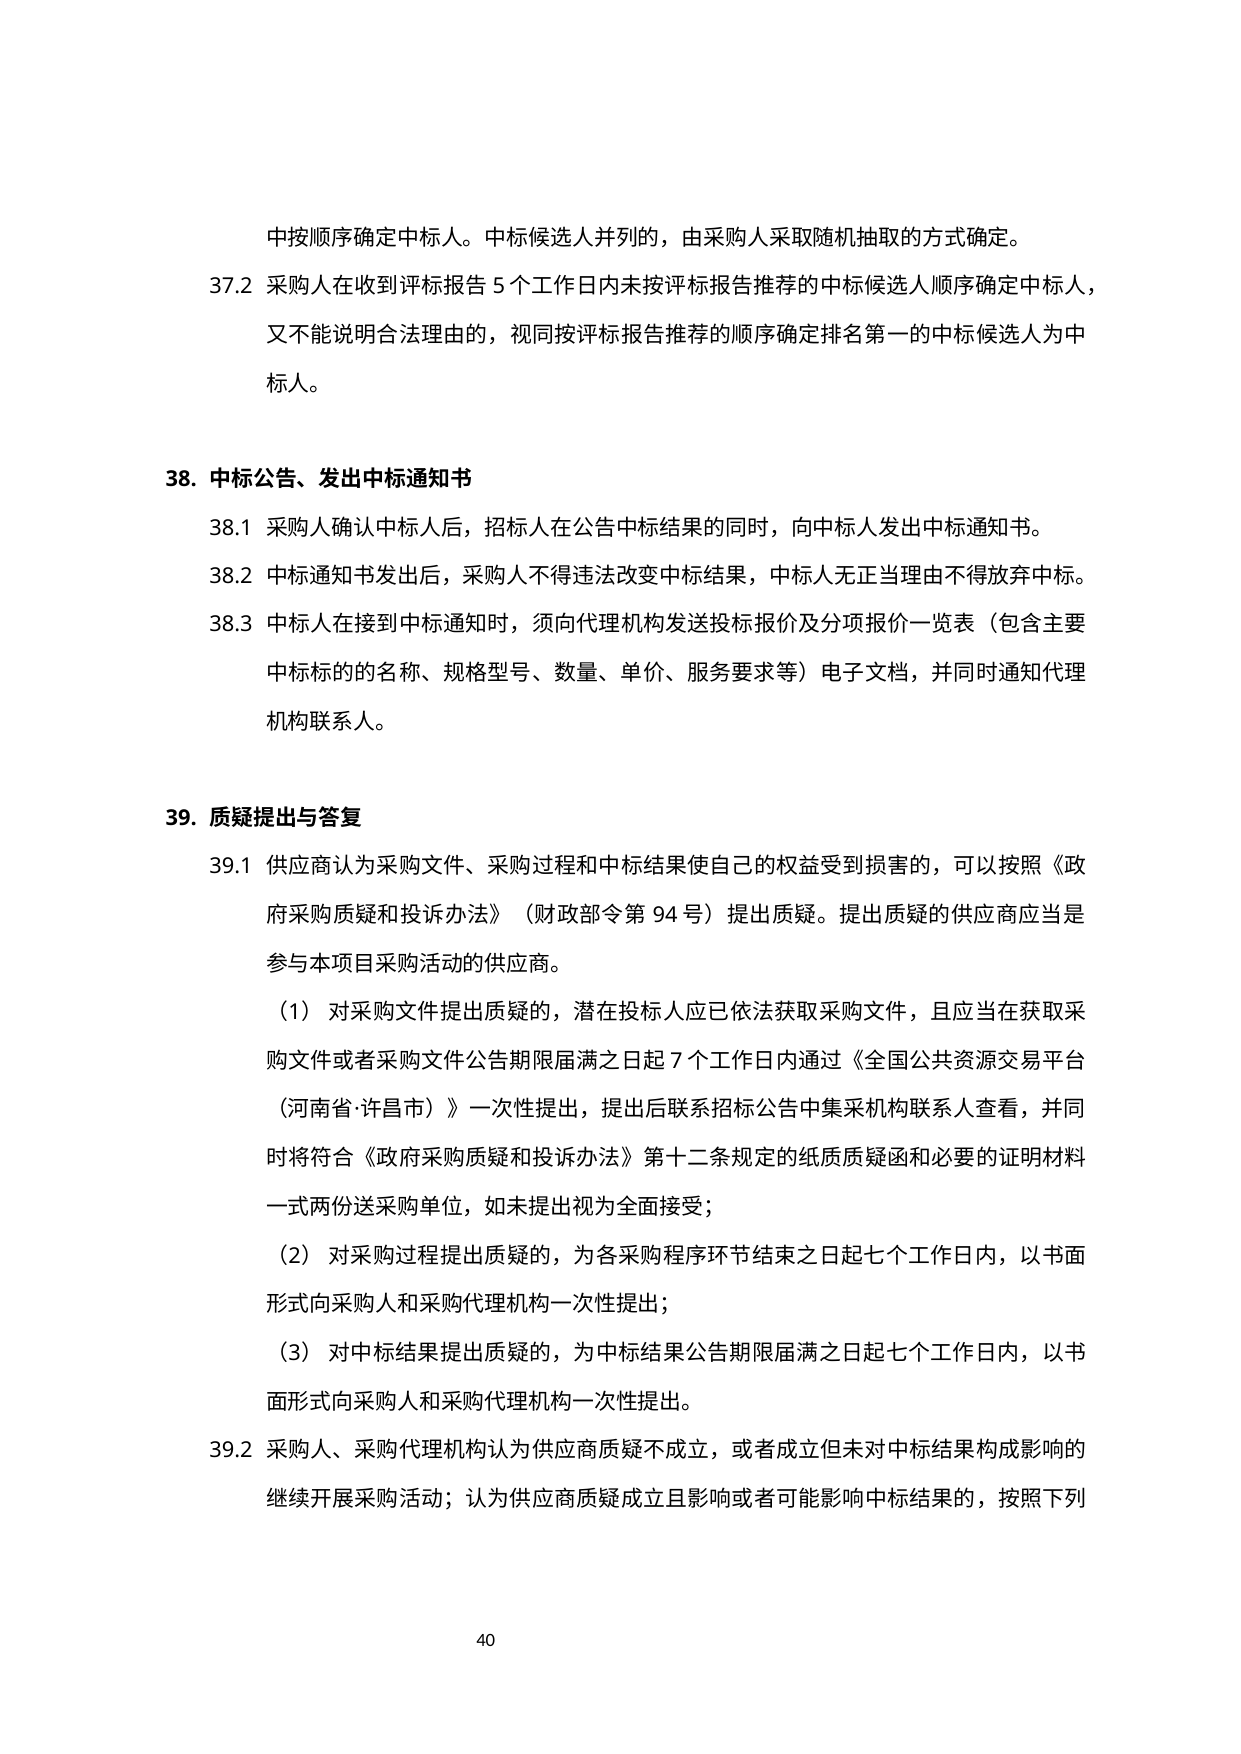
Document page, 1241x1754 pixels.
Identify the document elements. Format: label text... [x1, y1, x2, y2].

list 质疑提出与答复 [165, 799, 1087, 832]
list 中标公告、发出中标通知书 [165, 461, 1087, 494]
text （1） 对采购文件提出质疑的，潜在投标人应已依法获取采购文件，且应当在获取采购文件或者采购文件公告期限届满之日起7个工作日内通过《全国公共资源交易平台（河南省·许昌市）》一次性提出，提出后联系招标公告中集采机构联系人查看，并同时将符合《政府采购质疑和投诉办法》第十二条规定的纸质质疑函和必要的证明材料一式两份送采购单位，如未提出视为全面接受； （2） 对采购过程提出质疑的，为各采购程序环节结束之日起七个工作日内，以书面形式向采购人和采购代理机构一次性提出； （3） 对中标结果提出质疑的，为中标结果公告期限届满之日起七个工作日内，以书面形式向采购人和采购代理机构一次性提出。 [266, 993, 1087, 1416]
list 供应商认为采购文件、采购过程和中标结果使自己的权益受到损害的，可以按照《政府采购质疑和投诉办法》（财政部令第94号）提出质疑。提出质疑的供应商应当是参与本项目采购活动的供应商。 [209, 848, 1087, 978]
list 中标通知书发出后，采购人不得违法改变中标结果，中标人无正当理由不得放弃中标。 [209, 558, 1087, 590]
list 中标人在接到中标通知时，须向代理机构发送投标报价及分项报价一览表（包含主要中标标的的名称、规格型号、数量、单价、服务要求等）电子文档，并同时通知代理机构联系人。 [209, 606, 1087, 736]
list 采购人在收到评标报告5个工作日内未按评标报告推荐的中标候选人顺序确定中标人，又不能说明合法理由的，视同按评标报告推荐的顺序确定排名第一的中标候选人为中标人。 [209, 268, 1087, 398]
list 采购人确认中标人后，招标人在公告中标结果的同时，向中标人发出中标通知书。 [209, 509, 1087, 542]
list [209, 1432, 1087, 1513]
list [209, 219, 1087, 252]
